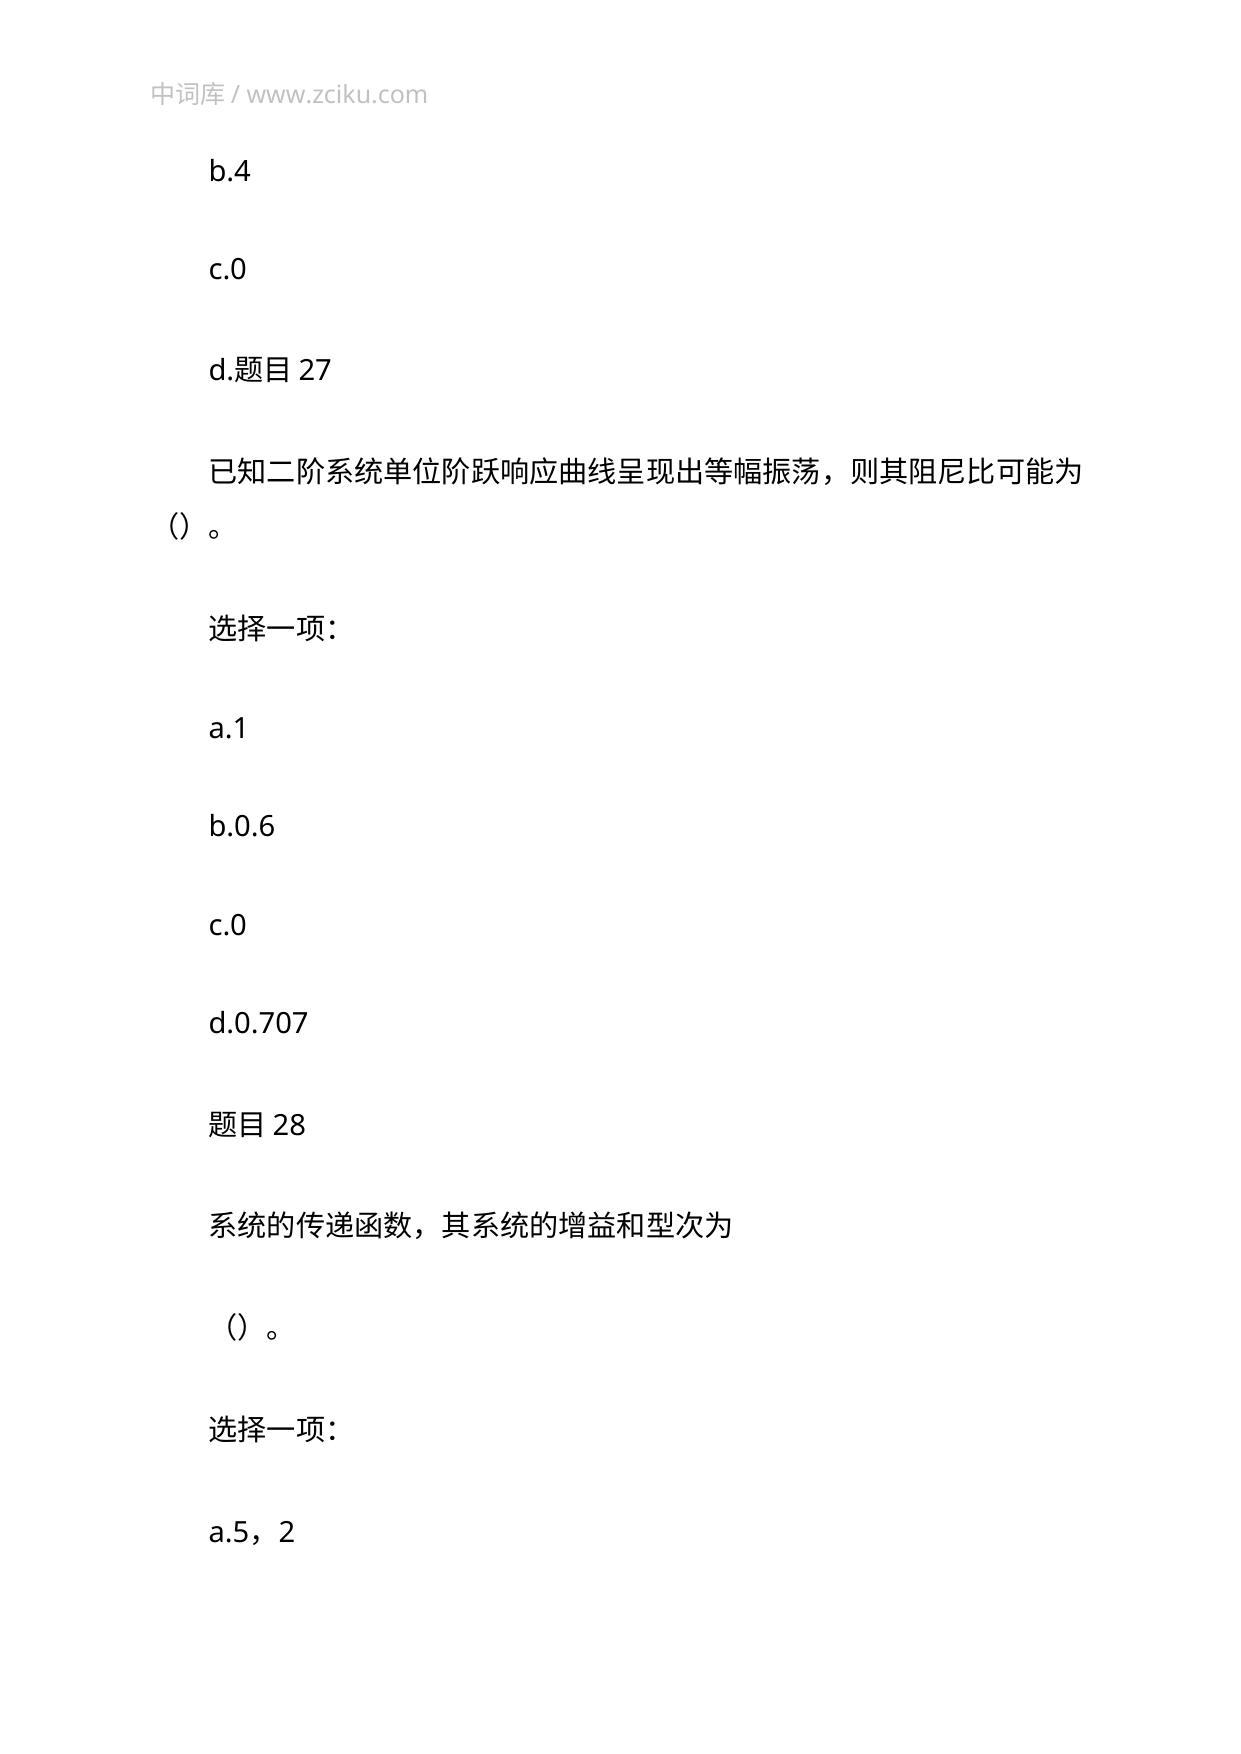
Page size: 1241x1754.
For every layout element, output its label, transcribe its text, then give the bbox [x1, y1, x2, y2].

text 题目28 [150, 1101, 1090, 1143]
text c.0 [150, 904, 1090, 944]
text 系统的传递函数，其系统的增益和型次为 [150, 1203, 1090, 1245]
text a.1 [150, 707, 1090, 747]
text 选择一项： [150, 606, 1090, 648]
text a.5，2 [150, 1508, 1090, 1551]
text d.0.707 [150, 1003, 1090, 1042]
text b.4 [150, 150, 1090, 190]
text b.0.6 [150, 806, 1090, 845]
text （）。 [150, 1305, 1090, 1347]
text 选择一项： [150, 1407, 1090, 1449]
text c.0 [150, 248, 1090, 288]
text d.题目27 [150, 347, 1090, 389]
text 已知二阶系统单位阶跃响应曲线呈现出等幅振荡，则其阻尼比可能为（）。 [150, 449, 1090, 546]
